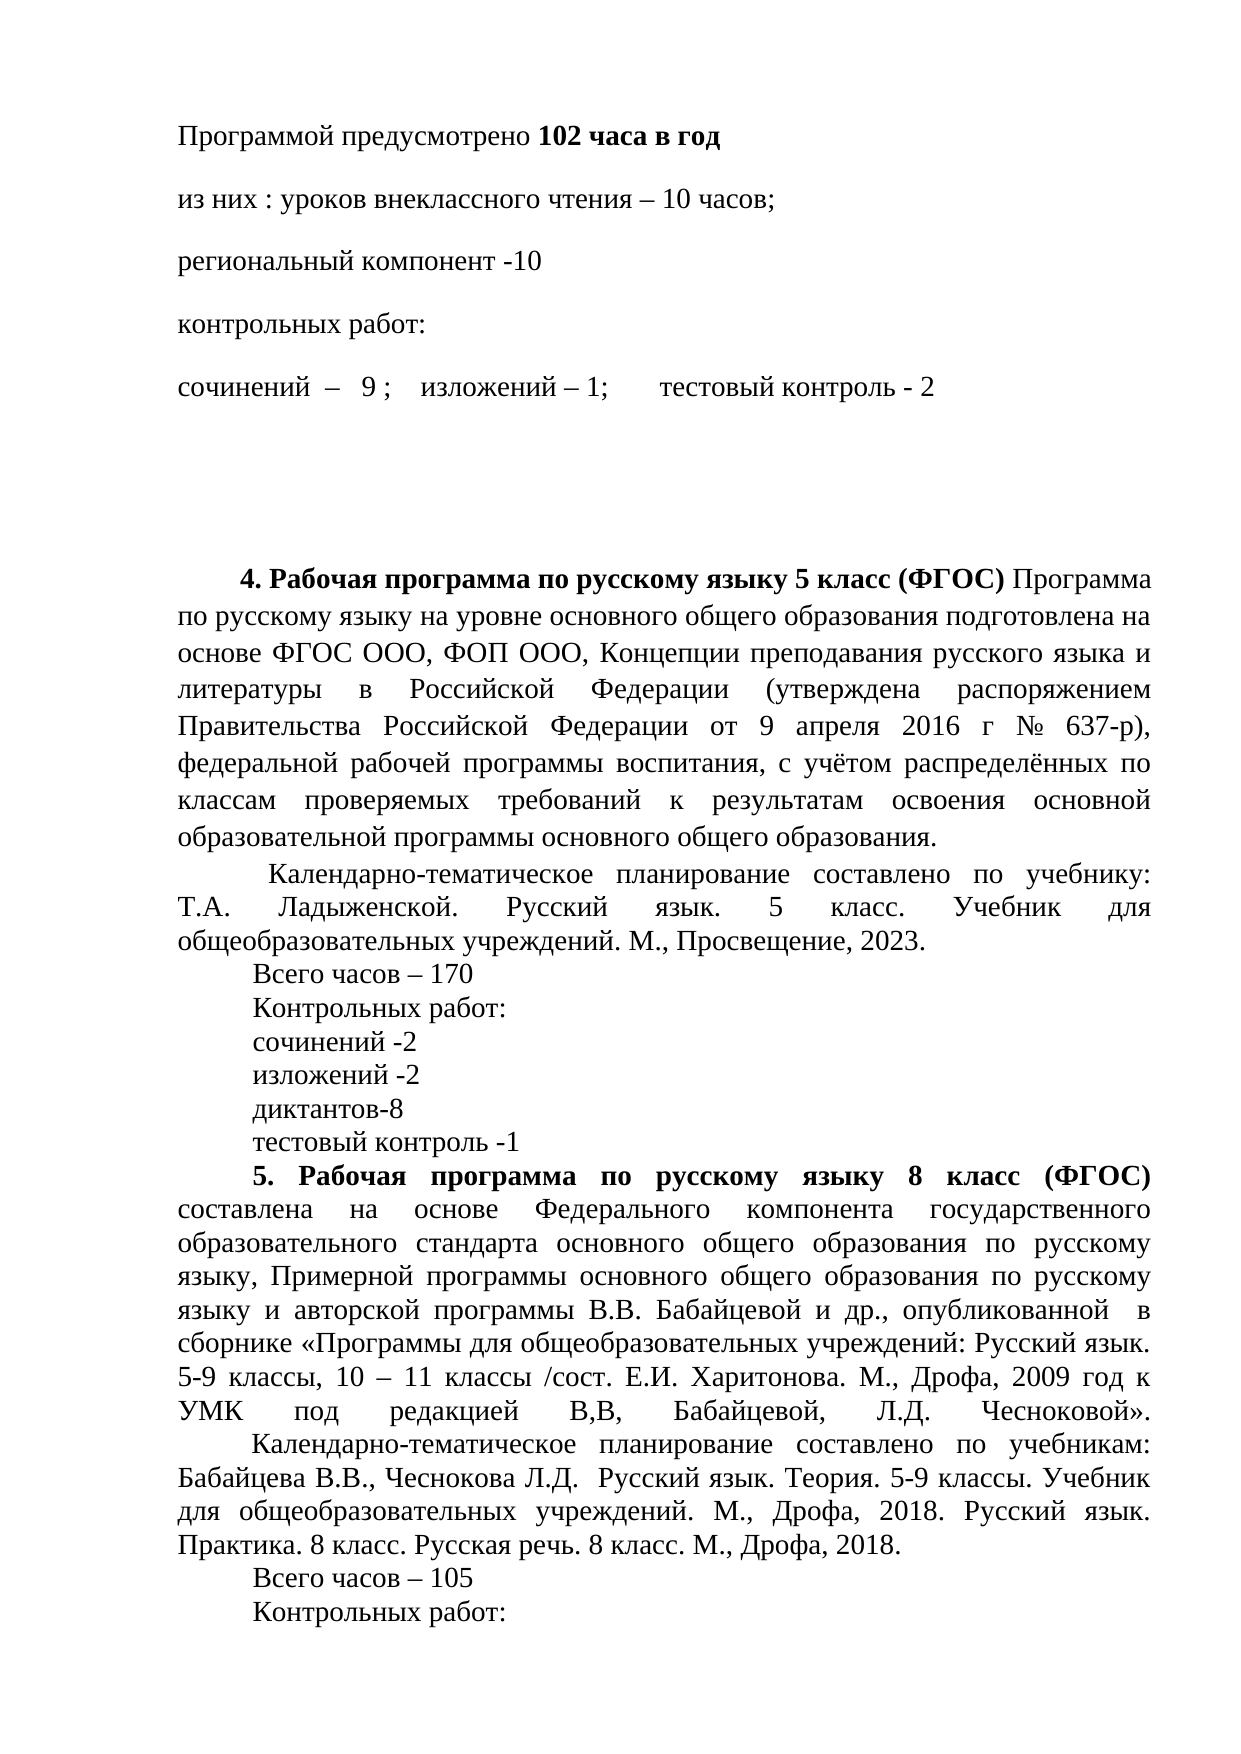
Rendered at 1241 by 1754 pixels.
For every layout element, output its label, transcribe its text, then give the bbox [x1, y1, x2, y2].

text Календарно-тематическое планирование составлено по учебнику: Т.А. Ладыженской. Русский язык. 5 класс. Учебник для общеобразовательных учреждений. М., Просвещение, 2023. [177, 856, 1152, 957]
text Контрольных работ: [177, 990, 1152, 1024]
text контрольных работ: [177, 306, 1152, 340]
text диктантов-8 [177, 1091, 1152, 1124]
text изложений -2 [177, 1057, 1152, 1091]
text сочинений – 9 ; изложений – 1; тестовый контроль - 2 [177, 369, 1152, 402]
text Всего часов – 170 [177, 957, 1152, 990]
text сочинений -2 [177, 1024, 1152, 1057]
text 4. Рабочая программа по русскому языку 5 класс (ФГОС) Программа по русскому языку на уровне основного общего образования подготовлена на основе ФГОС ООО, ФОП ООО, Концепции преподавания русского языка и литературы в Российской Федерации (утверждена распоряжением Правительства Российской Федерации от 9 апреля 2016 г № 637-р), федеральной рабочей программы воспитания, с учётом распределённых по классам проверяемых требований к результатам освоения основной образовательной программы основного общего образования. [177, 561, 1152, 853]
text 5. Рабочая программа по русскому языку 8 класс (ФГОС) составлена на основе Федерального компонента государственного образовательного стандарта основного общего образования по русскому языку, Примерной программы основного общего образования по русскому языку и авторской программы В.В. Бабайцевой и др., опубликованной в сборнике «Программы для общеобразовательных учреждений: Русский язык. 5-9 классы, 10 – 11 классы /сост. Е.И. Харитонова. М., Дрофа, 2009 год к УМК под редакцией В,В, Бабайцевой, Л.Д. Чесноковой». Календарно-тематическое планирование составлено по учебникам: Бабайцева В.В., Чеснокова Л.Д. Русский язык. Теория. 5-9 классы. Учебник для общеобразовательных учреждений. М., Дрофа, 2018. Русский язык. Практика. 8 класс. Русская речь. 8 класс. М., Дрофа, 2018. [177, 1158, 1152, 1560]
text из них : уроков внеклассного чтения – 10 часов; [177, 181, 1152, 214]
text Программой предусмотрено 102 часа в год [177, 118, 1152, 152]
text Контрольных работ: [177, 1594, 1152, 1627]
text тестовый контроль -1 [177, 1124, 1152, 1158]
text Всего часов – 105 [177, 1560, 1152, 1594]
text региональный компонент -10 [177, 243, 1152, 277]
